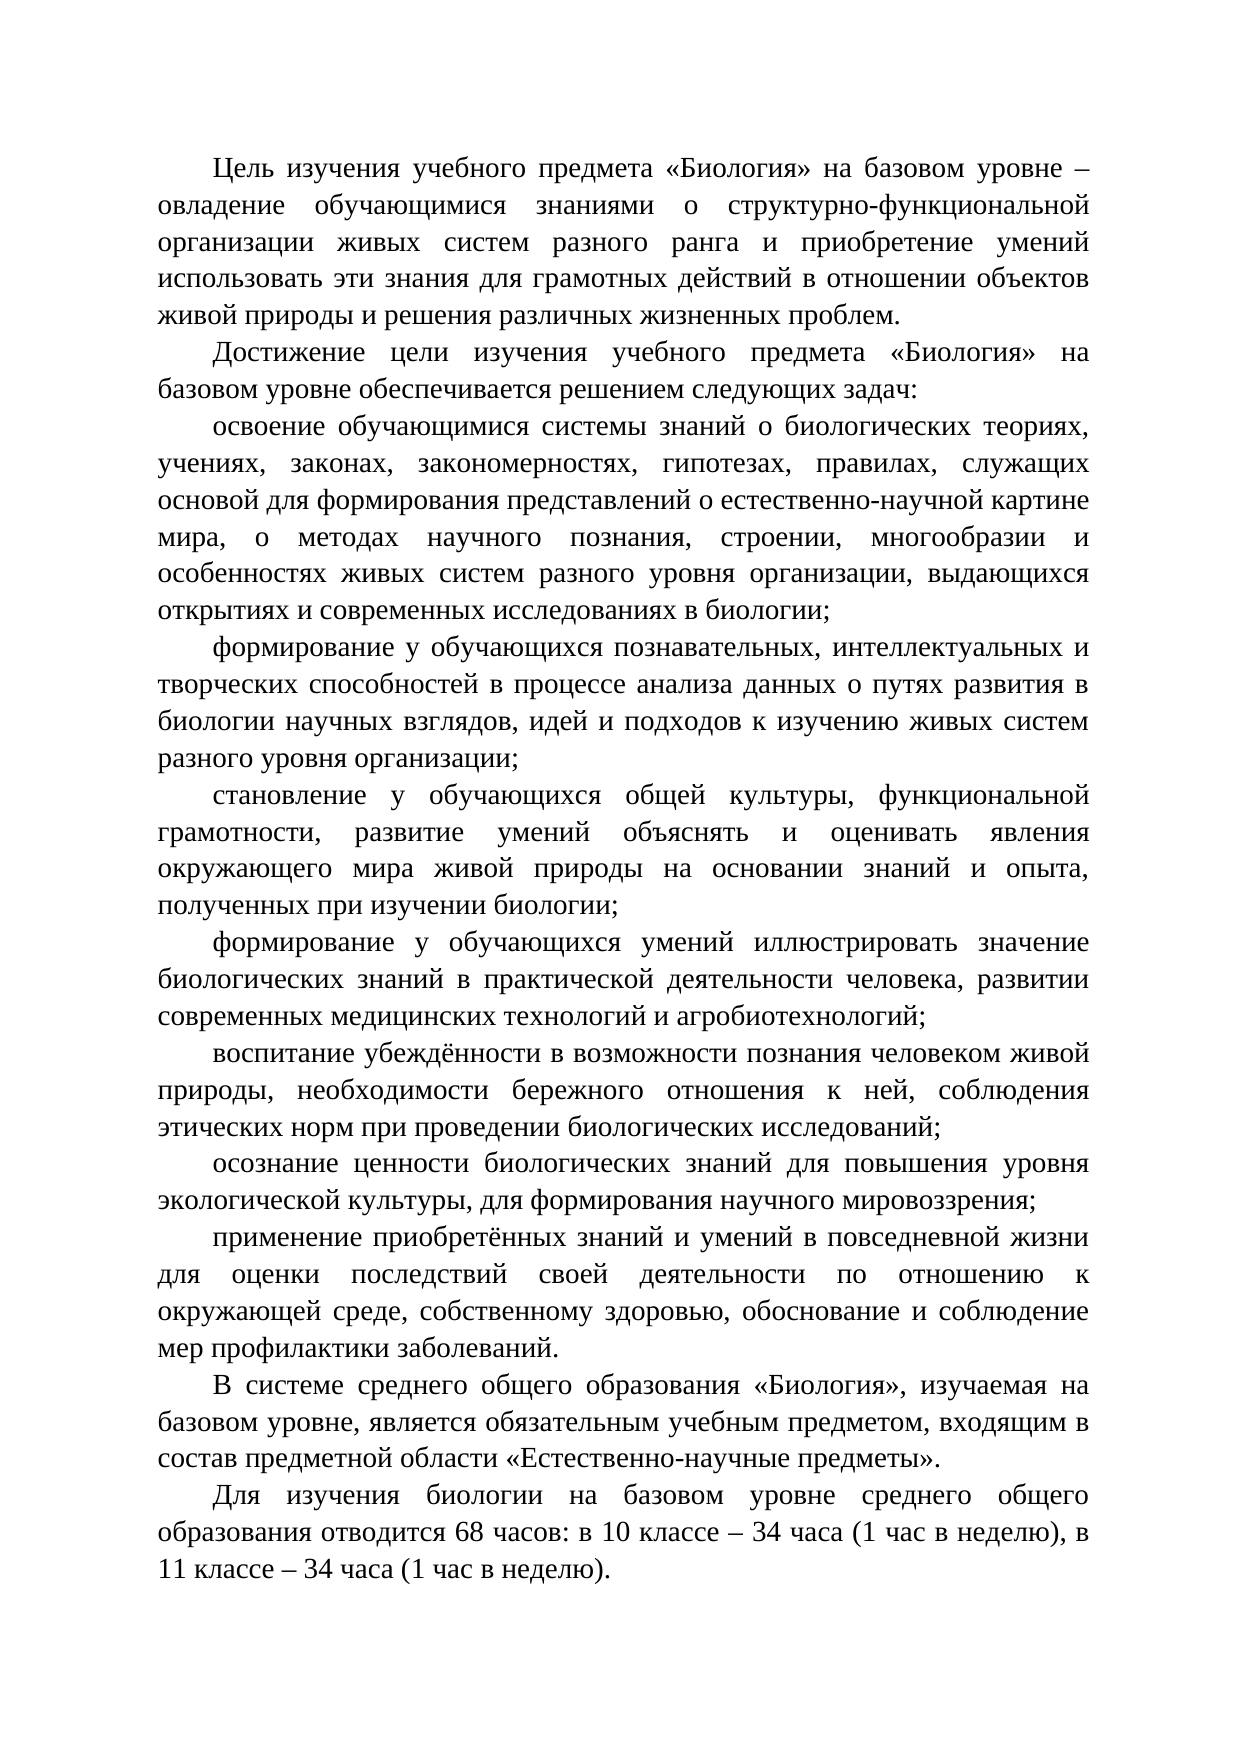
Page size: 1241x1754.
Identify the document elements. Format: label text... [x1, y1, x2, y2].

text Достижение цели изучения учебного предмета «Биология» на базовом уровне обеспечивается решением следующих задач: [157, 334, 1090, 405]
text осознание ценности биологических знаний для повышения уровня экологической культуры, для формирования научного мировоззрения; [157, 1146, 1090, 1216]
text воспитание убеждённости в возможности познания человеком живой природы, необходимости бережного отношения к ней, соблюдения этических норм при проведении биологических исследований; [157, 1035, 1090, 1142]
text освоение обучающимися системы знаний о биологических теориях, учениях, законах, закономерностях, гипотезах, правилах, служащих основой для формирования представлений о естественно-научной картине мира, о методах научного познания, строении, многообразии и особенностях живых систем разного уровня организации, выдающихся открытиях и современных исследованиях в биологии; [157, 408, 1090, 626]
text формирование у обучающихся умений иллюстрировать значение биологических знаний в практической деятельности человека, развитии современных медицинских технологий и агробиотехнологий; [157, 924, 1090, 1032]
text становление у обучающихся общей культуры, функциональной грамотности, развитие умений объяснять и оценивать явления окружающего мира живой природы на основании знаний и опыта, полученных при изучении биологии; [157, 777, 1090, 921]
text Для изучения биологии на базовом уровне среднего общего образования отводится 68 часов: в 10 классе – 34 часа (1 час в неделю), в 11 классе – 34 часа (1 час в неделю). [157, 1477, 1090, 1585]
text Цель изучения учебного предмета «Биология» на базовом уровне – овладение обучающимися знаниями о структурно-функциональной организации живых систем разного ранга и приобретение умений использовать эти знания для грамотных действий в отношении объектов живой природы и решения различных жизненных проблем. [157, 150, 1090, 331]
text применение приобретённых знаний и умений в повседневной жизни для оценки последствий своей деятельности по отношению к окружающей среде, собственному здоровью, обоснование и соблюдение мер профилактики заболеваний. [157, 1219, 1090, 1363]
text В системе среднего общего образования «Биология», изучаемая на базовом уровне, является обязательным учебным предметом, входящим в состав предметной области «Естественно-научные предметы». [157, 1367, 1090, 1474]
text формирование у обучающихся познавательных, интеллектуальных и творческих способностей в процессе анализа данных о путях развития в биологии научных взглядов, идей и подходов к изучению живых систем разного уровня организации; [157, 629, 1090, 773]
